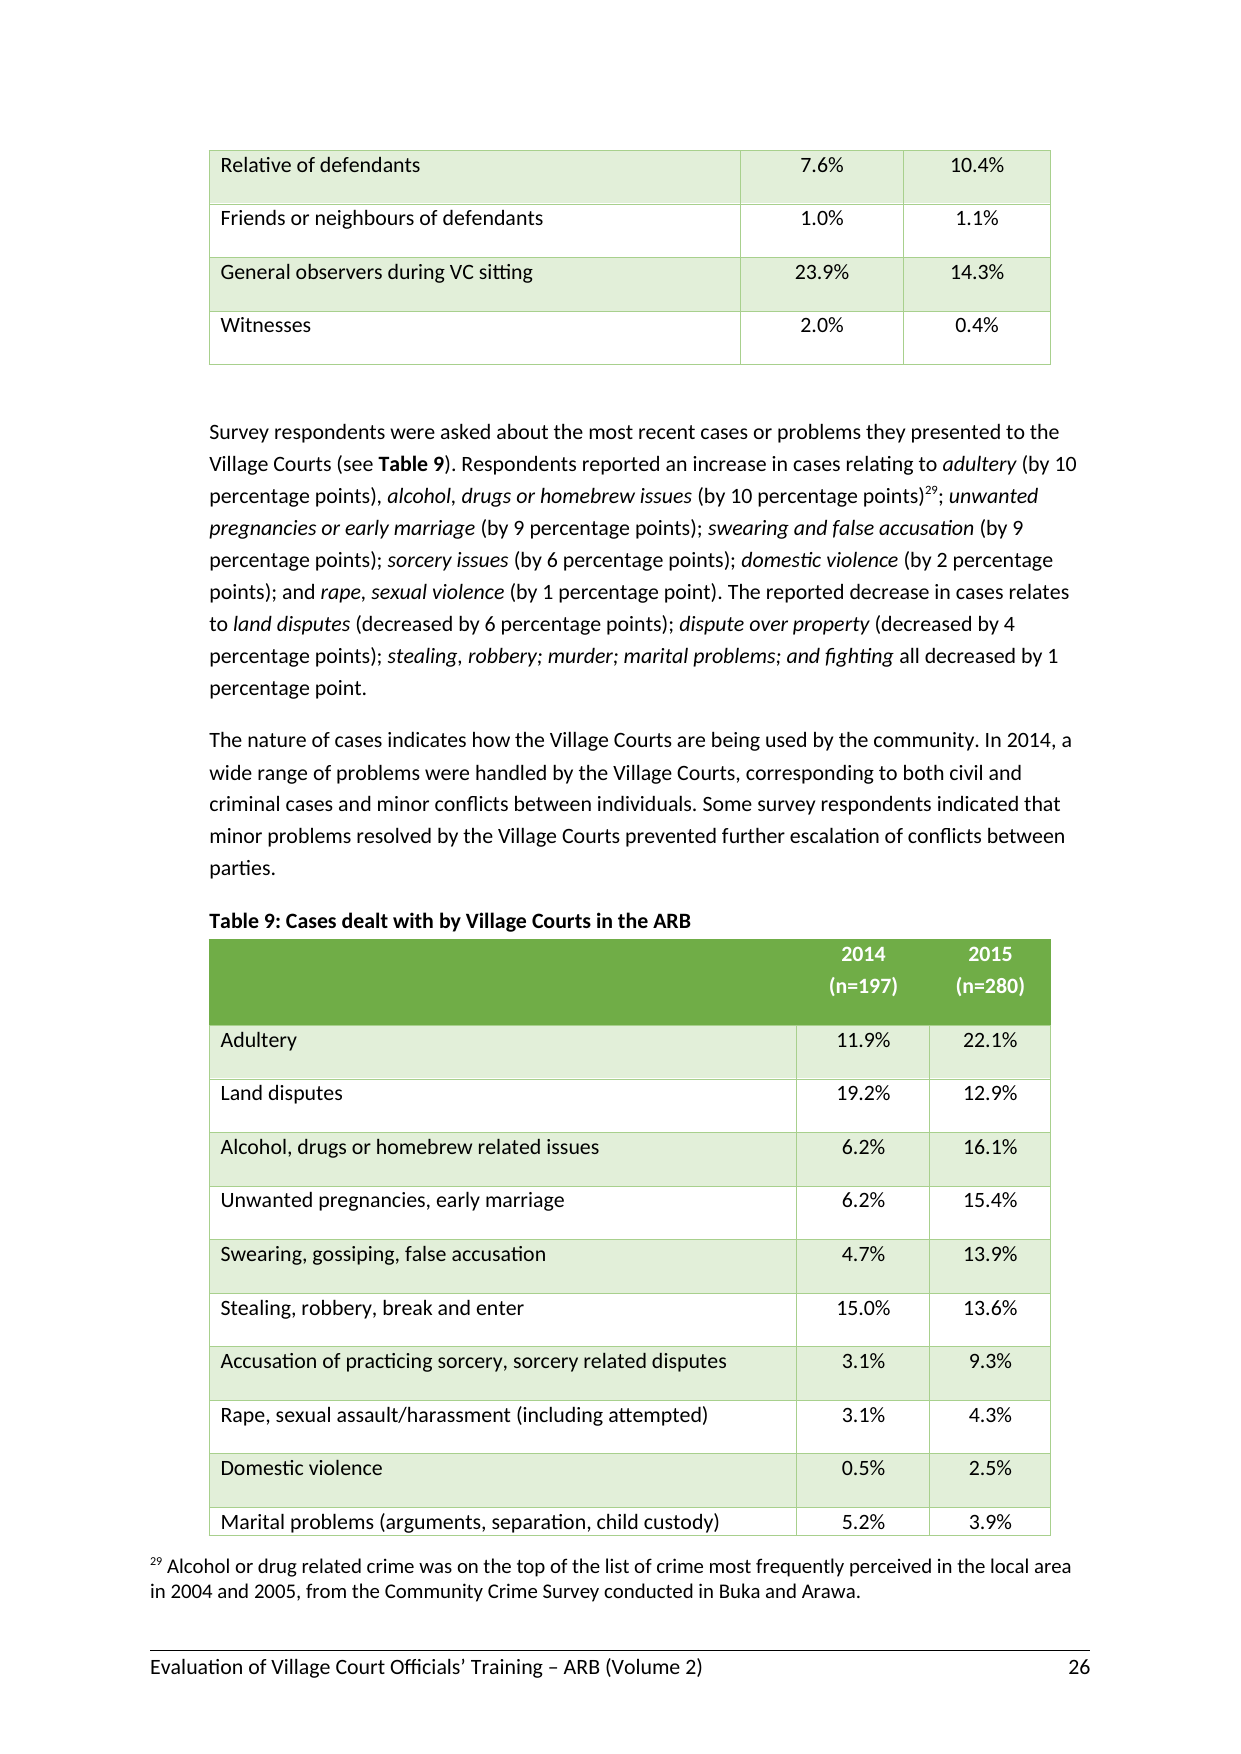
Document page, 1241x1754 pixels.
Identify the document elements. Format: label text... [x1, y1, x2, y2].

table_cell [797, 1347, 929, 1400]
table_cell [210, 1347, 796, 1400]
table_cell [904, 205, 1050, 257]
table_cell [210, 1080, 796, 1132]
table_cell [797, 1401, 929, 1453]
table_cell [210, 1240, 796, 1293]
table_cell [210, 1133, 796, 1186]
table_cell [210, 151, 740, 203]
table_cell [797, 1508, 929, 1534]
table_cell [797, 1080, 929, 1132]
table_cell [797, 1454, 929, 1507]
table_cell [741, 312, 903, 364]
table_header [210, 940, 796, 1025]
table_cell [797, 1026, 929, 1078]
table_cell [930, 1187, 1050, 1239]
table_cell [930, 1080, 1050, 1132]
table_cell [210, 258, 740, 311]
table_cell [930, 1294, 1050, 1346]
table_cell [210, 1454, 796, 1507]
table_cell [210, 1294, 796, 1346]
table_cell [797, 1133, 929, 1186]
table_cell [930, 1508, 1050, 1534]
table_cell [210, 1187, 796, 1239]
text The nature of cases indicates how the Village Courts are being used by the community. In 2014, a wide range of problems were handled by the Village Courts, corresponding to both civil and criminal cases and minor conflicts between individuals. Some survey respondents indicated that minor problems resolved by the Village Courts prevented further escalation of conflicts between parties. [209, 727, 1090, 881]
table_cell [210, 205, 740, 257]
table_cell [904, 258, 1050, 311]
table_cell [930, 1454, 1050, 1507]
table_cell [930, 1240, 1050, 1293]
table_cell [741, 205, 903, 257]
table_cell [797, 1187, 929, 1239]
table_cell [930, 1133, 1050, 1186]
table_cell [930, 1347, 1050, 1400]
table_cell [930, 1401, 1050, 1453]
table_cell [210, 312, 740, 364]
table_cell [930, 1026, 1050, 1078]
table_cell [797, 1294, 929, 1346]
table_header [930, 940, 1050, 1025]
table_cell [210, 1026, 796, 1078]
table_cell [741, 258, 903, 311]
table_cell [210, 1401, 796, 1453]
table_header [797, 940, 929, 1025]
text Table 9: Cases dealt with by Village Courts in the ARB [209, 907, 1090, 934]
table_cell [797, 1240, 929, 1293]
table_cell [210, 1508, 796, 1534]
text Survey respondents were asked about the most recent cases or problems they presented to the Village Courts (see Table 9). Respondents reported an increase in cases relating to adultery (by 10 percentage points), alcohol, drugs or homebrew issues (by 10 percentage points); unwanted pregnancies or early marriage (by 9 percentage points); swearing and false accusation (by 9 percentage points); sorcery issues (by 6 percentage points); domestic violence (by 2 percentage points); and rape, sexual violence (by 1 percentage point). The reported decrease in cases relates to land disputes (decreased by 6 percentage points); dispute over property (decreased by 4 percentage points); stealing, robbery; murder; marital problems; and fighting all decreased by 1 percentage point. [209, 418, 1090, 701]
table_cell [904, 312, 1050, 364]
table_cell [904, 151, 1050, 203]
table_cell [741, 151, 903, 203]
